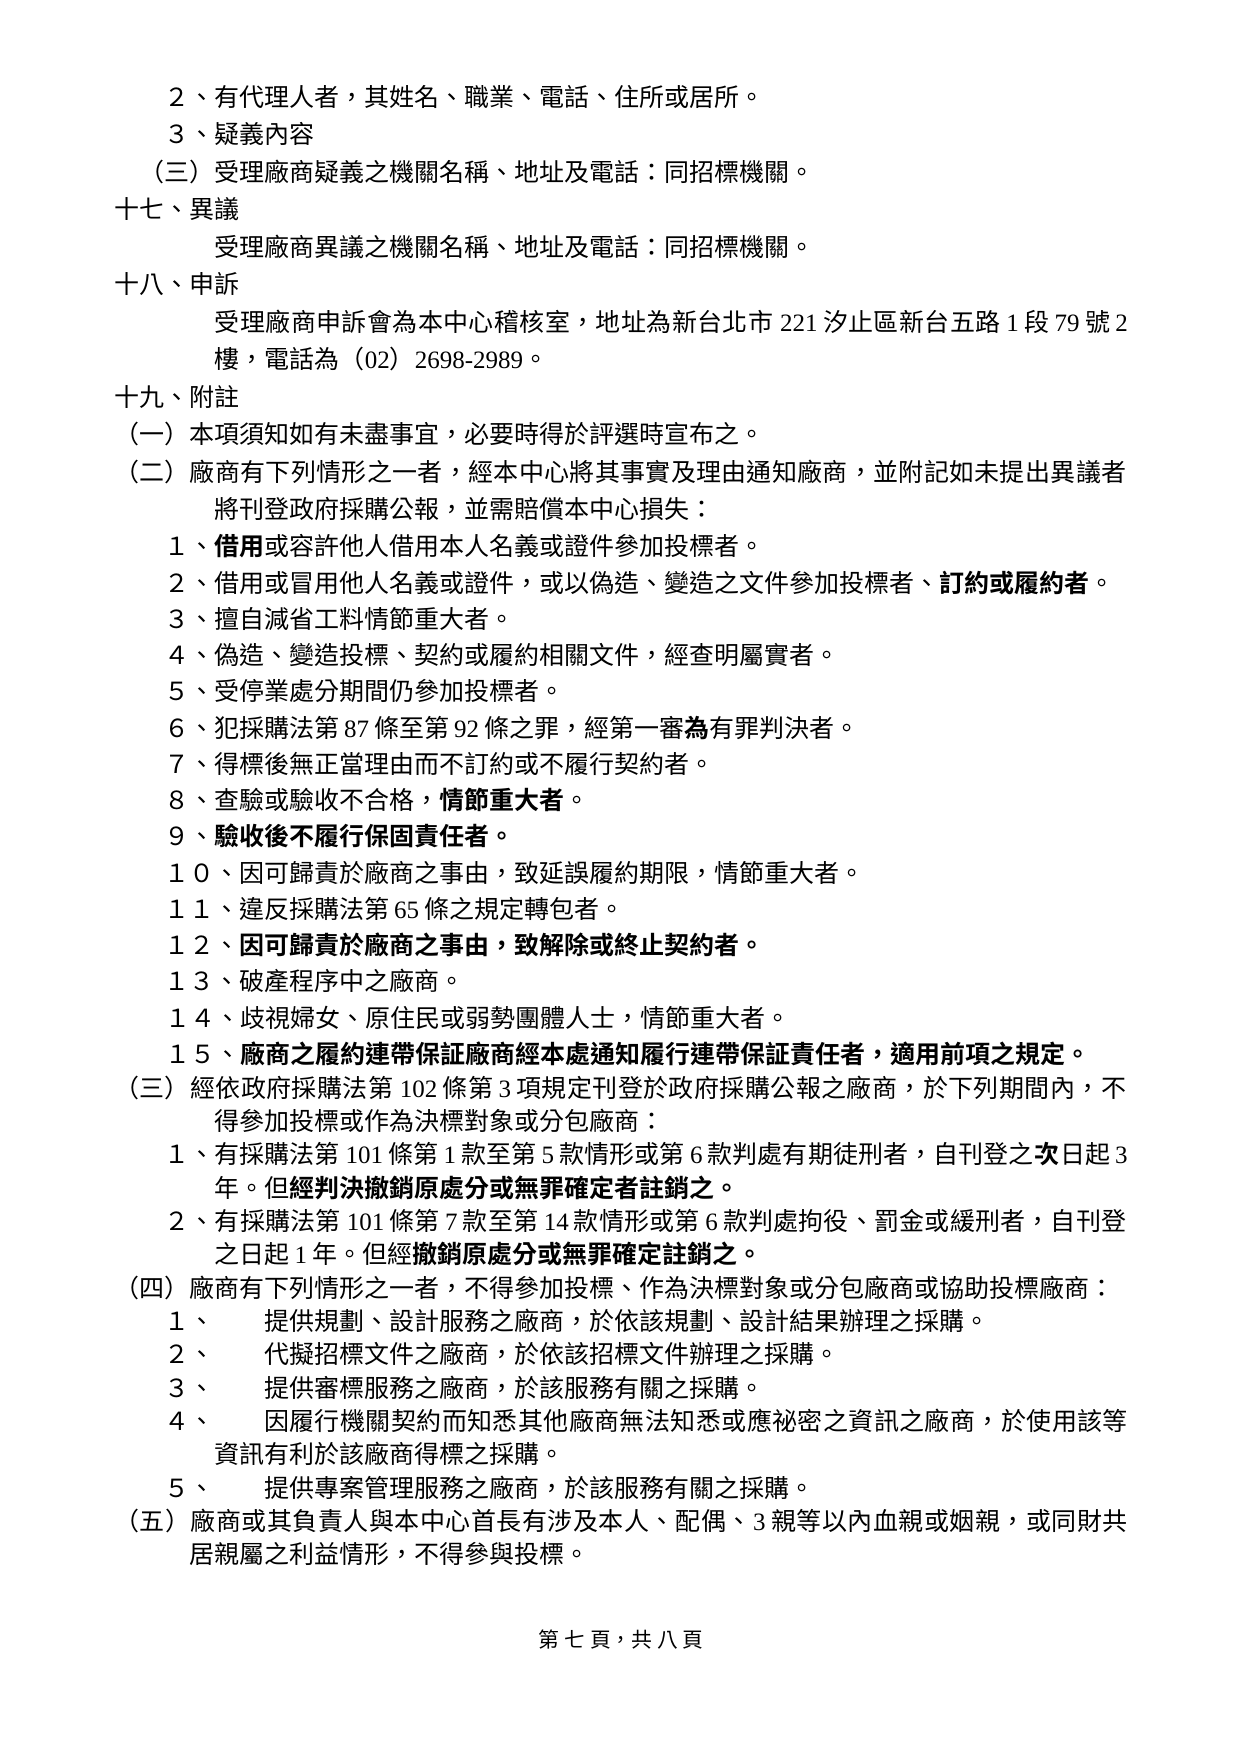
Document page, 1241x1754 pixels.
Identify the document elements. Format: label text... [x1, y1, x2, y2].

text ７、得標後無正當理由而不訂約或不履行契約者。 [114, 744, 1128, 781]
text （一）本項須知如有未盡事宜，必要時得於評選時宣布之。 [114, 414, 1128, 452]
text １０、因可歸責於廠商之事由，致延誤履約期限，情節重大者。 [114, 853, 1128, 889]
text ２、借用或冒用他人名義或證件，或以偽造、變造之文件參加投標者、訂約或履約者。 [114, 563, 1128, 599]
text 十七、異議 [114, 189, 1128, 227]
text 十九、附註 [114, 377, 1128, 414]
list 因履行機關契約而知悉其他廠商無法知悉或應祕密之資訊之廠商，於使用該等資訊有利於該廠商得標之採購。 [164, 1404, 1128, 1471]
text ５、受停業處分期間仍參加投標者。 [114, 672, 1128, 708]
text １５、廠商之履約連帶保証廠商經本處通知履行連帶保証責任者，適用前項之規定。 [165, 1034, 1128, 1071]
text ３、疑義內容 [114, 114, 1128, 152]
text （三）受理廠商疑義之機關名稱、地址及電話：同招標機關。 [114, 152, 1128, 189]
text （二）廠商有下列情形之一者，經本中心將其事實及理由通知廠商，並附記如未提出異議者，將刊登政府採購公報，並需賠償本中心損失： [114, 452, 1128, 527]
text ２、有代理人者，其姓名、職業、電話、住所或居所。 [114, 77, 1128, 114]
text （五）廠商或其負責人與本中心首長有涉及本人、配偶、3親等以內血親或姻親，或同財共居親屬之利益情形，不得參與投標。 [114, 1504, 1128, 1571]
text ３、擅自減省工料情節重大者。 [114, 599, 1128, 636]
list 提供規劃、設計服務之廠商，於依該規劃、設計結果辦理之採購。 [164, 1304, 1128, 1337]
text ４、偽造、變造投標、契約或履約相關文件，經查明屬實者。 [114, 636, 1128, 672]
text １１、違反採購法第65條之規定轉包者。 [114, 889, 1128, 926]
text ９、驗收後不履行保固責任者。 [114, 817, 1128, 853]
list 代擬招標文件之廠商，於依該招標文件辦理之採購。 [164, 1337, 1128, 1371]
text １、有採購法第101條第1款至第5款情形或第6款判處有期徒刑者，自刊登之次日起3年。但經判決撤銷原處分或無罪確定者註銷之。 [114, 1137, 1128, 1204]
text １３、破產程序中之廠商。 [114, 962, 1128, 998]
text ６、犯採購法第87條至第92條之罪，經第一審為有罪判決者。 [114, 708, 1128, 744]
list 提供專案管理服務之廠商，於該服務有關之採購。 [164, 1471, 1128, 1504]
text ２、有採購法第101條第7款至第14款情形或第6款判處拘役、罰金或緩刑者，自刊登之日起1年。但經撤銷原處分或無罪確定註銷之。 [114, 1204, 1128, 1271]
text １、借用或容許他人借用本人名義或證件參加投標者。 [114, 527, 1128, 563]
text （四）廠商有下列情形之一者，不得參加投標、作為決標對象或分包廠商或協助投標廠商： [114, 1271, 1128, 1304]
text 十八、申訴 [114, 264, 1128, 302]
text １４、歧視婦女、原住民或弱勢團體人士，情節重大者。 [165, 998, 1128, 1034]
text 受理廠商異議之機關名稱、地址及電話：同招標機關。 [213, 227, 1128, 264]
list 提供審標服務之廠商，於該服務有關之採購。 [164, 1371, 1128, 1404]
text １２、因可歸責於廠商之事由，致解除或終止契約者。 [114, 926, 1128, 962]
text ８、查驗或驗收不合格，情節重大者。 [114, 781, 1128, 817]
text 受理廠商申訴會為本中心稽核室，地址為新台北市221汐止區新台五路1段79號2樓，電話為（02）2698-2989。 [214, 302, 1128, 377]
text （三）經依政府採購法第102條第3項規定刊登於政府採購公報之廠商，於下列期間內，不得參加投標或作為決標對象或分包廠商： [114, 1071, 1128, 1137]
